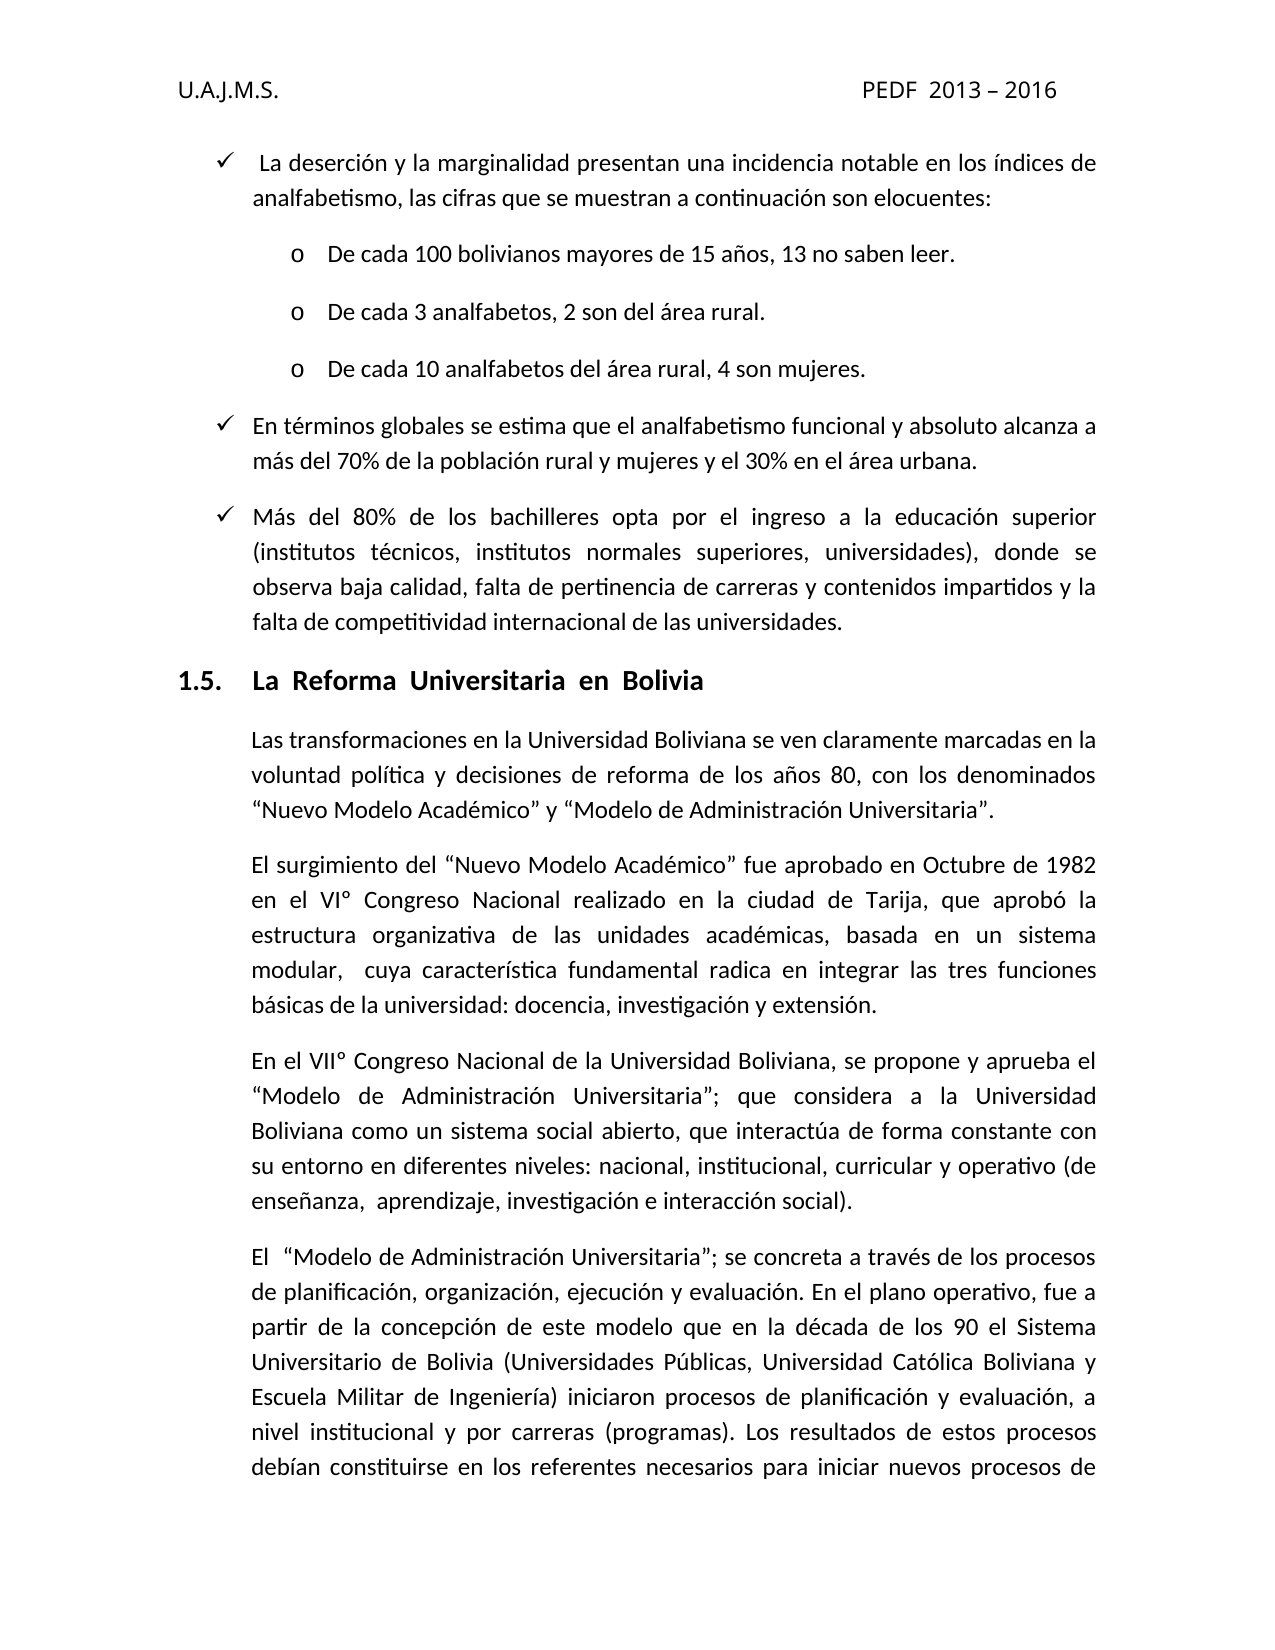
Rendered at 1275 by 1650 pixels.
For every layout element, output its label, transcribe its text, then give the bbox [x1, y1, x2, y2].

list De cada 10 analfabetos del área rural, 4 son mujeres. [290, 353, 1098, 385]
list Más del 80% de los bachilleres opta por el ingreso a la educación superior (institutos técnicos, institutos normales superiores, universidades), donde se observa baja calidad, falta de pertinencia de carreras y contenidos impartidos y la falta de competitividad internacional de las universidades. [215, 501, 1098, 637]
list La deserción y la marginalidad presentan una incidencia notable en los índices de analfabetismo, las cifras que se muestran a continuación son elocuentes: [215, 148, 1098, 213]
list De cada 3 analfabetos, 2 son del área rural. [290, 296, 1098, 327]
list La Reforma Universitaria en Bolivia [177, 662, 1098, 698]
text Las transformaciones en la Universidad Boliviana se ven claramente marcadas en la voluntad política y decisiones de reforma de los años 80, con los denominados “Nuevo Modelo Académico” y “Modelo de Administración Universitaria”. [251, 724, 1098, 824]
list En términos globales se estima que el analfabetismo funcional y absoluto alcanza a más del 70% de la población rural y mujeres y el 30% en el área urbana. [215, 410, 1098, 476]
text En el VIIº Congreso Nacional de la Universidad Boliviana, se propone y aprueba el “Modelo de Administración Universitaria”; que considera a la Universidad Boliviana como un sistema social abierto, que interactúa de forma constante con su entorno en diferentes niveles: nacional, institucional, curricular y operativo (de enseñanza, aprendizaje, investigación e interacción social). [251, 1045, 1098, 1216]
text El surgimiento del “Nuevo Modelo Académico” fue aprobado en Octubre de 1982 en el VIº Congreso Nacional realizado en la ciudad de Tarija, que aprobó la estructura organizativa de las unidades académicas, basada en un sistema modular, cuya característica fundamental radica en integrar las tres funciones básicas de la universidad: docencia, investigación y extensión. [251, 849, 1098, 1020]
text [251, 1241, 1098, 1482]
list De cada 100 bolivianos mayores de 15 años, 13 no saben leer. [290, 238, 1098, 270]
